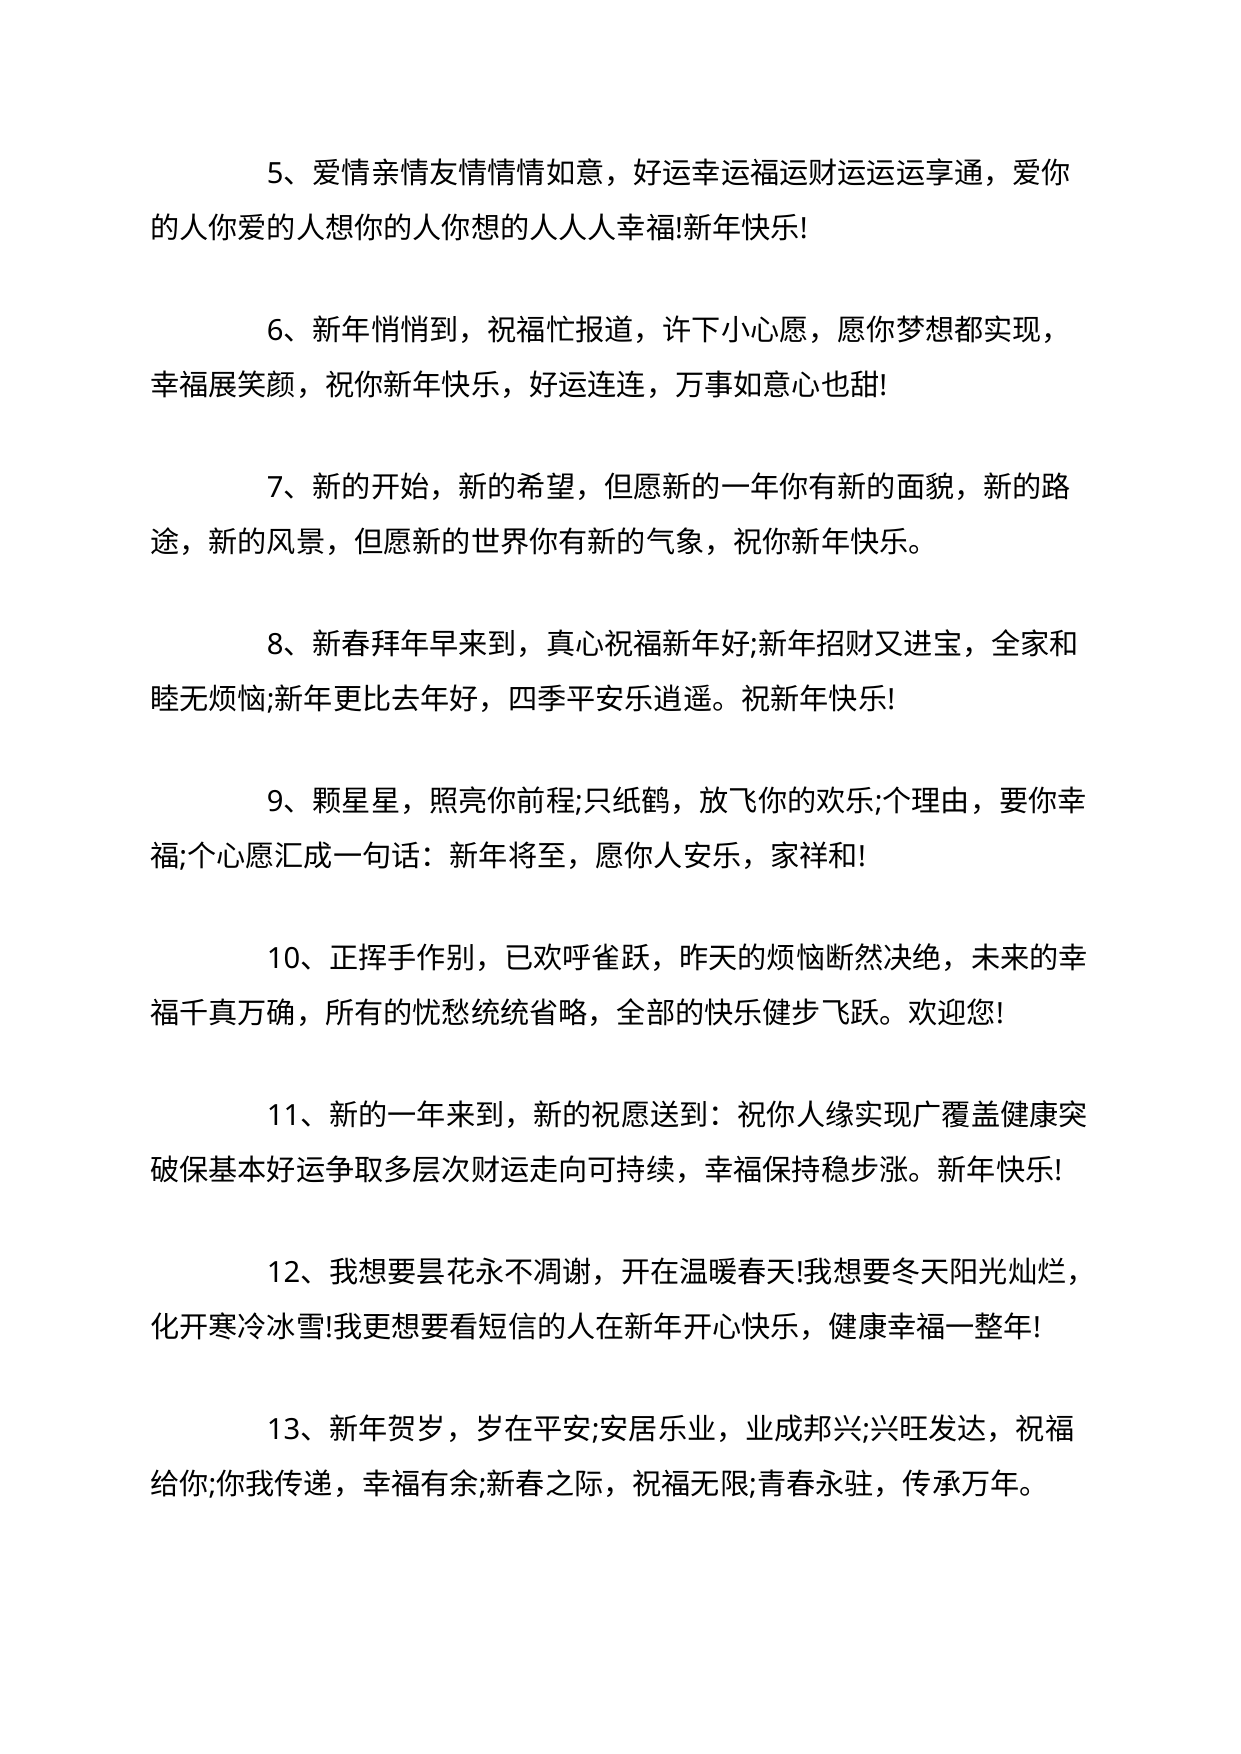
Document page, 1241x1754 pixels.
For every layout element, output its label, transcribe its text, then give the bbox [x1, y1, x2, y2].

text 13、新年贺岁，岁在平安;安居乐业，业成邦兴;兴旺发达，祝福给你;你我传递，幸福有余;新春之际，祝福无限;青春永驻，传承万年。 [150, 1406, 1090, 1503]
text 7、新的开始，新的希望，但愿新的一年你有新的面貌，新的路途，新的风景，但愿新的世界你有新的气象，祝你新年快乐。 [150, 464, 1090, 561]
text 10、正挥手作别，已欢呼雀跃，昨天的烦恼断然决绝，未来的幸福千真万确，所有的忧愁统统省略，全部的快乐健步飞跃。欢迎您! [150, 935, 1090, 1032]
text 5、爱情亲情友情情情如意，好运幸运福运财运运运享通，爱你的人你爱的人想你的人你想的人人人幸福!新年快乐! [150, 150, 1090, 247]
text 8、新春拜年早来到，真心祝福新年好;新年招财又进宝，全家和睦无烦恼;新年更比去年好，四季平安乐逍遥。祝新年快乐! [150, 621, 1090, 718]
text 12、我想要昙花永不凋谢，开在温暖春天!我想要冬天阳光灿烂，化开寒冷冰雪!我更想要看短信的人在新年开心快乐，健康幸福一整年! [150, 1249, 1090, 1346]
text 11、新的一年来到，新的祝愿送到：祝你人缘实现广覆盖健康突破保基本好运争取多层次财运走向可持续，幸福保持稳步涨。新年快乐! [150, 1092, 1090, 1189]
text 9、颗星星，照亮你前程;只纸鹤，放飞你的欢乐;个理由，要你幸福;个心愿汇成一句话：新年将至，愿你人安乐，家祥和! [150, 778, 1090, 875]
text 6、新年悄悄到，祝福忙报道，许下小心愿，愿你梦想都实现，幸福展笑颜，祝你新年快乐，好运连连，万事如意心也甜! [150, 307, 1090, 404]
